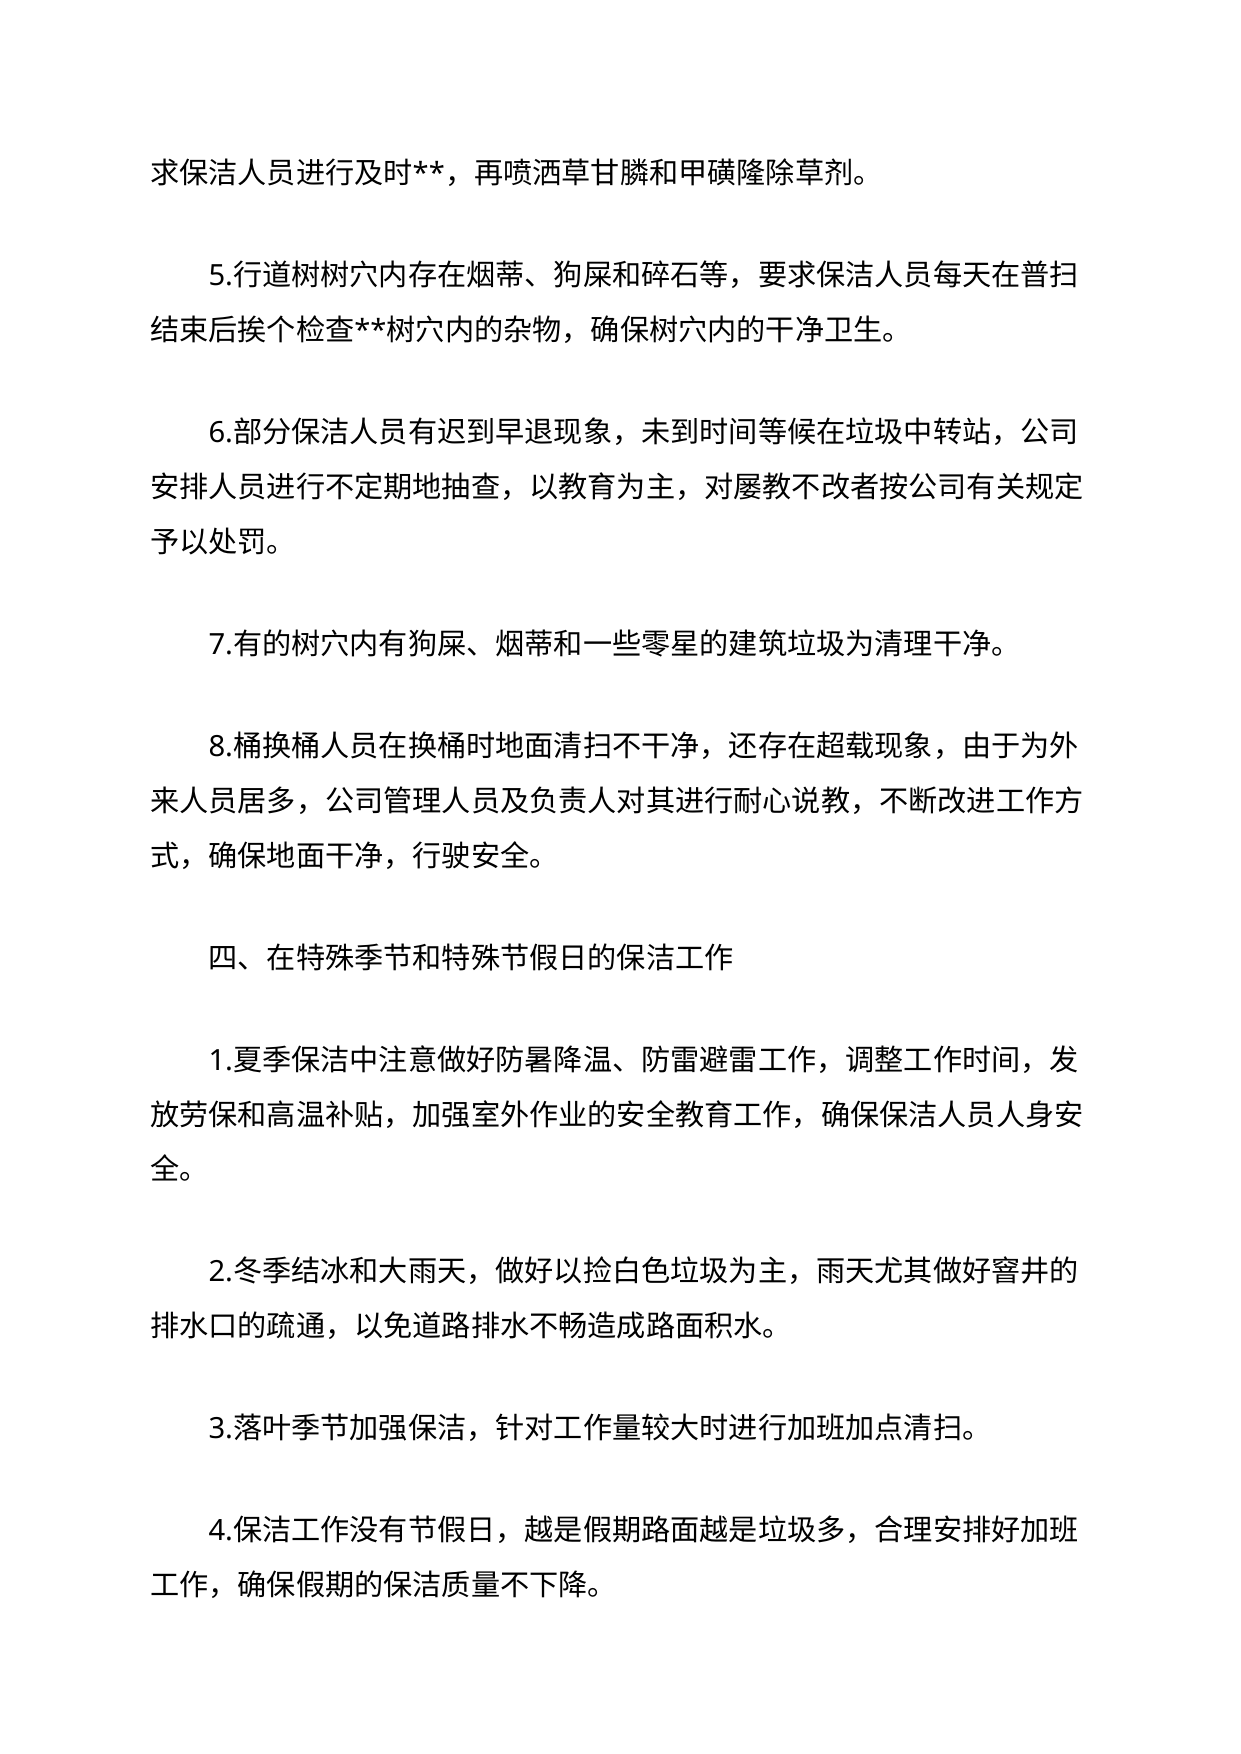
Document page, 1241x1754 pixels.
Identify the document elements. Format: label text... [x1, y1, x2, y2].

text 8.桶换桶人员在换桶时地面清扫不干净，还存在超载现象，由于为外来人员居多，公司管理人员及负责人对其进行耐心说教，不断改进工作方式，确保地面干净，行驶安全。 [150, 723, 1090, 875]
text 4.保洁工作没有节假日，越是假期路面越是垃圾多，合理安排好加班工作，确保假期的保洁质量不下降。 [150, 1506, 1090, 1604]
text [150, 150, 1090, 192]
text 2.冬季结冰和大雨天，做好以捡白色垃圾为主，雨天尤其做好窨井的排水口的疏通，以免道路排水不畅造成路面积水。 [150, 1248, 1090, 1345]
text 7.有的树穴内有狗屎、烟蒂和一些零星的建筑垃圾为清理干净。 [150, 621, 1090, 663]
text 1.夏季保洁中注意做好防暑降温、防雷避雷工作，调整工作时间，发放劳保和高温补贴，加强室外作业的安全教育工作，确保保洁人员人身安全。 [150, 1036, 1090, 1188]
text 5.行道树树穴内存在烟蒂、狗屎和碎石等，要求保洁人员每天在普扫结束后挨个检查**树穴内的杂物，确保树穴内的干净卫生。 [150, 252, 1090, 349]
text 3.落叶季节加强保洁，针对工作量较大时进行加班加点清扫。 [150, 1404, 1090, 1447]
text 四、在特殊季节和特殊节假日的保洁工作 [150, 934, 1090, 977]
text 6.部分保洁人员有迟到早退现象，未到时间等候在垃圾中转站，公司安排人员进行不定期地抽查，以教育为主，对屡教不改者按公司有关规定予以处罚。 [150, 409, 1090, 561]
